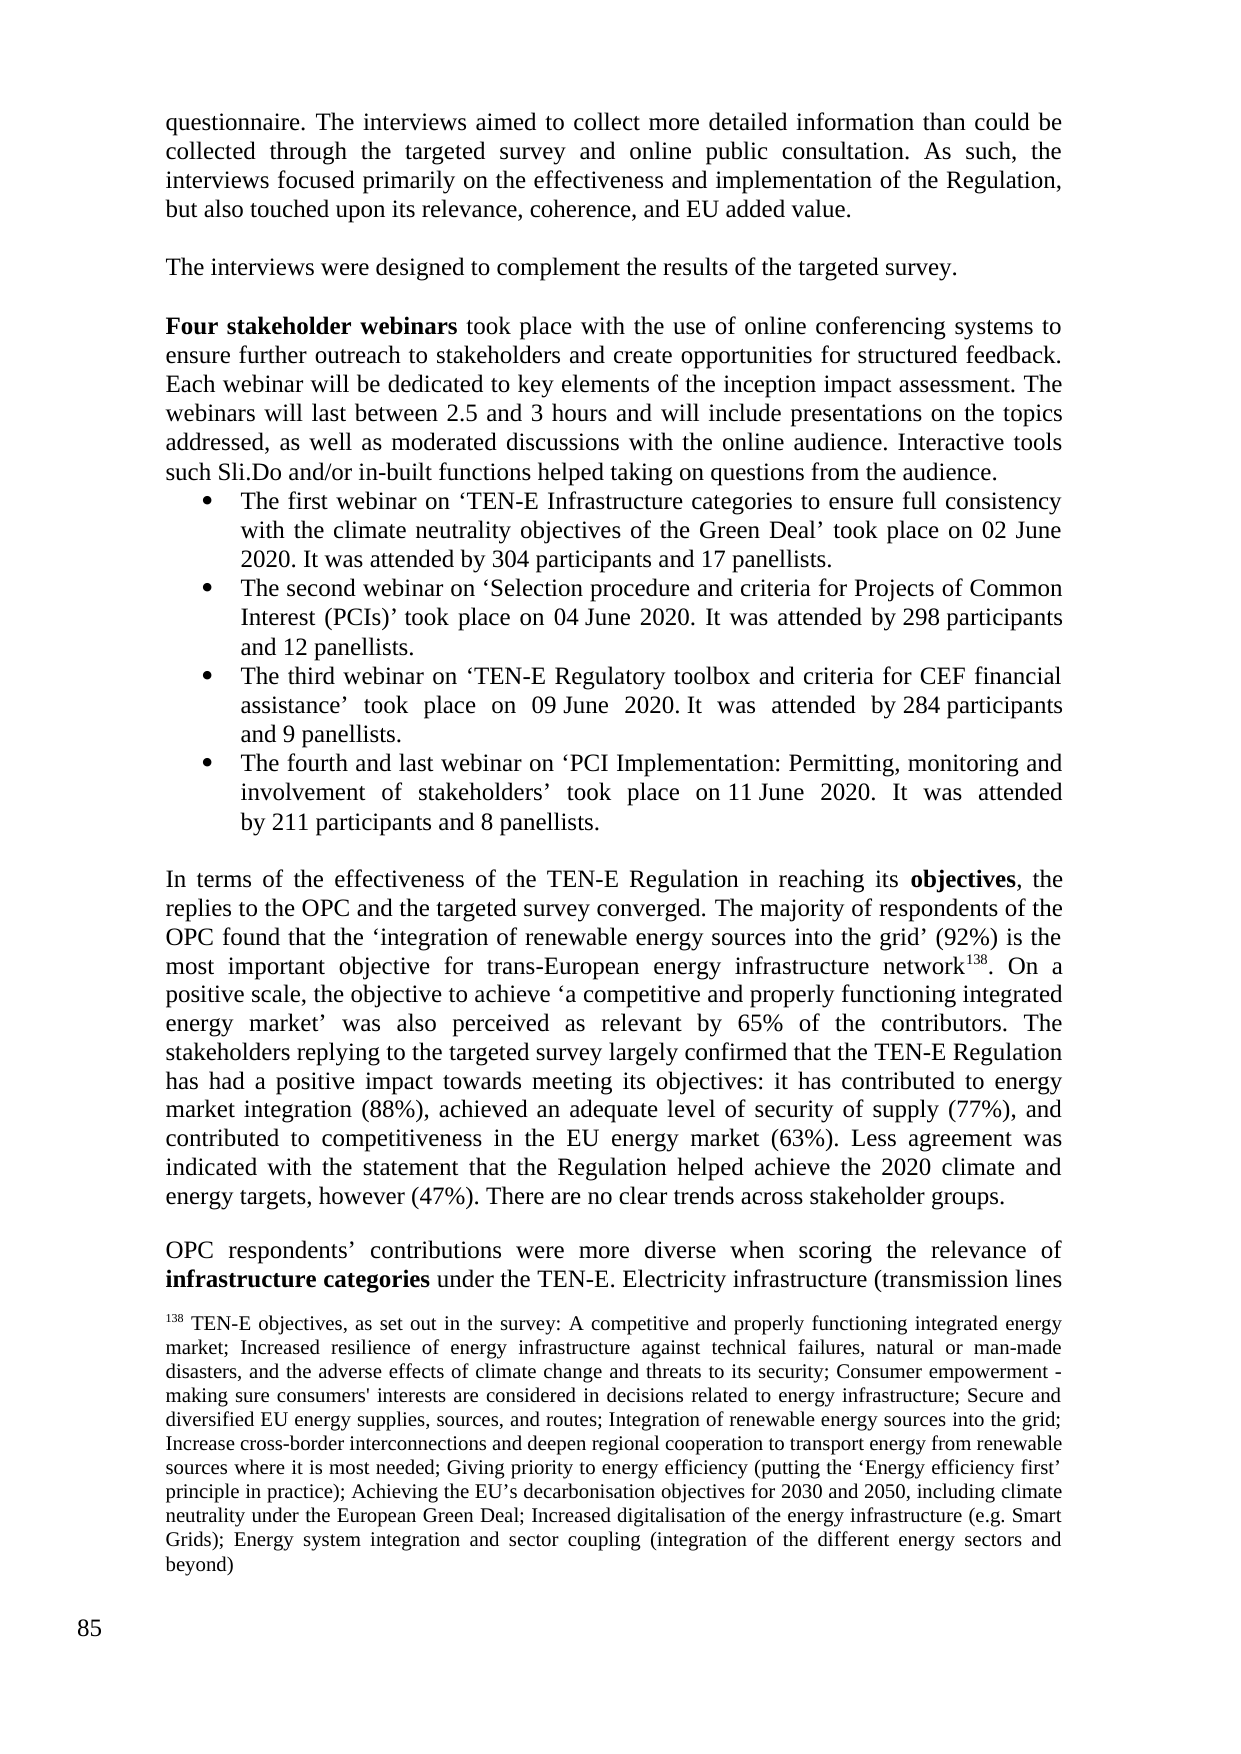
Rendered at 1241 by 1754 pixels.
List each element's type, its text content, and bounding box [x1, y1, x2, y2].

text In terms of the effectiveness of the TEN-E Regulation in reaching its objectives, the replies to the OPC and the targeted survey converged. The majority of respondents of the OPC found that the ‘integration of renewable energy sources into the grid’ (92%) is the most important objective for trans-European energy infrastructure network. On a positive scale, the objective to achieve ‘a competitive and properly functioning integrated energy market’ was also perceived as relevant by 65% of the contributors. The stakeholders replying to the targeted survey largely confirmed that the TEN-E Regulation has had a positive impact towards meeting its objectives: it has contributed to energy market integration (88%), achieved an adequate level of security of supply (77%), and contributed to competitiveness in the EU energy market (63%). Less agreement was indicated with the statement that the Regulation helped achieve the 2020 climate and energy targets, however (47%). There are no clear trends across stakeholder groups. [165, 864, 1063, 1209]
text Four stakeholder webinars took place with the use of online conferencing systems to ensure further outreach to stakeholders and create opportunities for structured feedback. Each webinar will be dedicated to key elements of the inception impact assessment. The webinars will last between 2.5 and 3 hours and will include presentations on the topics addressed, as well as moderated discussions with the online audience. Interactive tools such Sli.Do and/or in-built functions helped taking on questions from the audience. [165, 310, 1063, 485]
list The third webinar on ‘TEN-E Regulatory toolbox and criteria for CEF financial assistance’ took place on 09 June 2020. It was attended by 284 participants and 9 panellists. [203, 660, 1063, 748]
list The first webinar on ‘TEN-E Infrastructure categories to ensure full consistency with the climate neutrality objectives of the Green Deal’ took place on 02 June 2020. It was attended by 304 participants and 17 panellists. [203, 485, 1063, 573]
list The second webinar on ‘Selection procedure and criteria for Projects of Common Interest (PCIs)’ took place on 04 June 2020. It was attended by 298 participants and 12 panellists. [203, 573, 1063, 660]
list The fourth and last webinar on ‘PCI Implementation: Permitting, monitoring and involvement of stakeholders’ took place on 11 June 2020. It was attended by 211 participants and 8 panellists. [203, 748, 1063, 835]
list The interviews were designed to complement the results of the targeted survey. [165, 252, 1063, 281]
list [165, 106, 1063, 223]
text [165, 1234, 1063, 1293]
